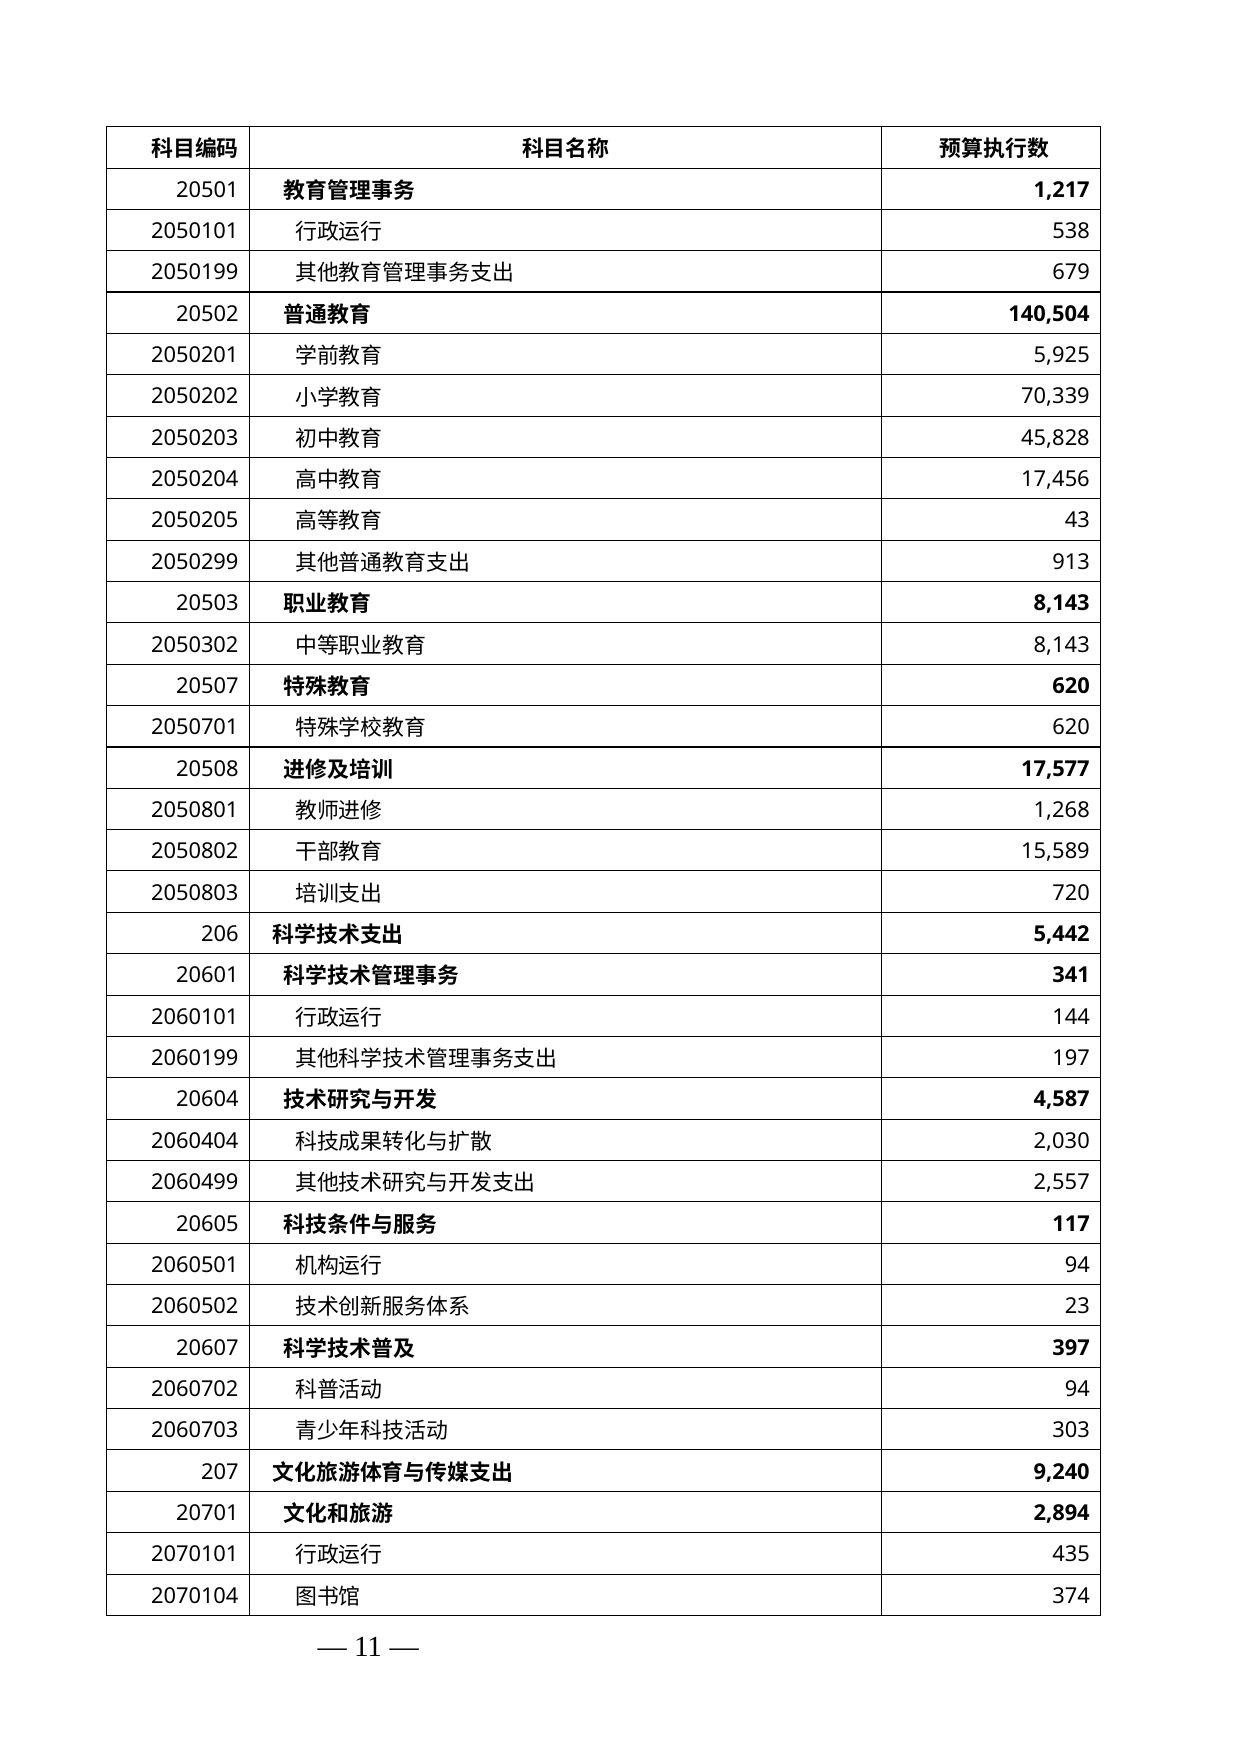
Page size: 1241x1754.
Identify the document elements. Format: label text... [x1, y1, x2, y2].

table_cell 2060101 [107, 996, 249, 1036]
table_cell 20508 [107, 748, 249, 788]
table_cell 技术研究与开发 [250, 1078, 881, 1118]
table_cell 教师进修 [250, 789, 881, 829]
table_cell 2060501 [107, 1244, 249, 1284]
table_cell 720 [882, 871, 1100, 912]
table_cell 其他教育管理事务支出 [250, 251, 881, 291]
table_cell 144 [882, 996, 1100, 1036]
table_cell 1,268 [882, 789, 1100, 829]
table_cell 5,442 [882, 913, 1100, 953]
table_cell 17,456 [882, 458, 1100, 498]
table_cell 高中教育 [250, 458, 881, 498]
table_cell 中等职业教育 [250, 623, 881, 664]
table_cell 206 [107, 913, 249, 953]
table_cell 2050201 [107, 334, 249, 374]
table_cell 科学技术普及 [250, 1326, 881, 1367]
table_cell 43 [882, 499, 1100, 539]
table_cell 2060702 [107, 1368, 249, 1408]
table_cell 特殊教育 [250, 665, 881, 705]
table_cell 374 [882, 1575, 1100, 1615]
table_header 预算执行数 [882, 127, 1100, 167]
table_cell 2060199 [107, 1037, 249, 1077]
table_cell 435 [882, 1533, 1100, 1573]
table_cell 2050203 [107, 417, 249, 457]
table_cell 2060703 [107, 1409, 249, 1449]
table_cell 94 [882, 1244, 1100, 1284]
table_cell 117 [882, 1202, 1100, 1243]
table_cell 技术创新服务体系 [250, 1285, 881, 1325]
table_cell 913 [882, 541, 1100, 581]
table_cell 538 [882, 210, 1100, 250]
table_cell 2050299 [107, 541, 249, 581]
table_cell 23 [882, 1285, 1100, 1325]
table_cell 科学技术支出 [250, 913, 881, 953]
table_cell 20701 [107, 1492, 249, 1532]
table_cell 学前教育 [250, 334, 881, 374]
table_cell 8,143 [882, 582, 1100, 622]
table_cell 20501 [107, 169, 249, 209]
table_cell 94 [882, 1368, 1100, 1408]
table_cell 2,557 [882, 1161, 1100, 1201]
table_cell 初中教育 [250, 417, 881, 457]
table_cell 2050199 [107, 251, 249, 291]
table_cell 2050202 [107, 375, 249, 416]
table_cell 科技成果转化与扩散 [250, 1120, 881, 1160]
table_cell 4,587 [882, 1078, 1100, 1118]
table_cell 科学技术管理事务 [250, 954, 881, 994]
table_cell 2050803 [107, 871, 249, 912]
table_cell 397 [882, 1326, 1100, 1367]
table_cell 9,240 [882, 1450, 1100, 1491]
table_cell 20601 [107, 954, 249, 994]
table_cell 教育管理事务 [250, 169, 881, 209]
table_cell 其他技术研究与开发支出 [250, 1161, 881, 1201]
table_cell 15,589 [882, 830, 1100, 870]
table_header 科目编码 [107, 127, 249, 167]
table_cell 17,577 [882, 748, 1100, 788]
table_cell 行政运行 [250, 996, 881, 1036]
table_cell 文化和旅游 [250, 1492, 881, 1532]
table_cell 303 [882, 1409, 1100, 1449]
table_cell 20503 [107, 582, 249, 622]
table_cell 科技条件与服务 [250, 1202, 881, 1243]
table_cell 20502 [107, 293, 249, 333]
table_cell 20605 [107, 1202, 249, 1243]
table_cell 职业教育 [250, 582, 881, 622]
table_cell 620 [882, 706, 1100, 746]
table_cell 20604 [107, 1078, 249, 1118]
table_cell 207 [107, 1450, 249, 1491]
table_cell 5,925 [882, 334, 1100, 374]
table_cell 进修及培训 [250, 748, 881, 788]
table_header 科目名称 [250, 127, 881, 167]
table_cell 2060502 [107, 1285, 249, 1325]
table_cell 140,504 [882, 293, 1100, 333]
table_cell 2050101 [107, 210, 249, 250]
table_cell 20607 [107, 1326, 249, 1367]
table_cell 2050801 [107, 789, 249, 829]
table_cell 图书馆 [250, 1575, 881, 1615]
table_cell 2050802 [107, 830, 249, 870]
table_cell 197 [882, 1037, 1100, 1077]
table_cell 70,339 [882, 375, 1100, 416]
table_cell 2050701 [107, 706, 249, 746]
table_cell 2050302 [107, 623, 249, 664]
table_cell 培训支出 [250, 871, 881, 912]
table_cell 620 [882, 665, 1100, 705]
table_cell 2070101 [107, 1533, 249, 1573]
table_cell 特殊学校教育 [250, 706, 881, 746]
table_cell 其他科学技术管理事务支出 [250, 1037, 881, 1077]
table_cell 行政运行 [250, 210, 881, 250]
table_cell 2070104 [107, 1575, 249, 1615]
table_cell 341 [882, 954, 1100, 994]
table_cell 2060404 [107, 1120, 249, 1160]
table_cell 2050204 [107, 458, 249, 498]
table_cell 2,894 [882, 1492, 1100, 1532]
table_cell 机构运行 [250, 1244, 881, 1284]
table_cell 普通教育 [250, 293, 881, 333]
table_cell 679 [882, 251, 1100, 291]
table_cell 干部教育 [250, 830, 881, 870]
table_cell 2050205 [107, 499, 249, 539]
table_cell 2060499 [107, 1161, 249, 1201]
table_cell 文化旅游体育与传媒支出 [250, 1450, 881, 1491]
table_cell 行政运行 [250, 1533, 881, 1573]
table_cell 小学教育 [250, 375, 881, 416]
table_cell 1,217 [882, 169, 1100, 209]
table_cell 2,030 [882, 1120, 1100, 1160]
table_cell 青少年科技活动 [250, 1409, 881, 1449]
table_cell 20507 [107, 665, 249, 705]
table_cell 8,143 [882, 623, 1100, 664]
table_cell 高等教育 [250, 499, 881, 539]
table_cell 科普活动 [250, 1368, 881, 1408]
table_cell 45,828 [882, 417, 1100, 457]
table_cell 其他普通教育支出 [250, 541, 881, 581]
